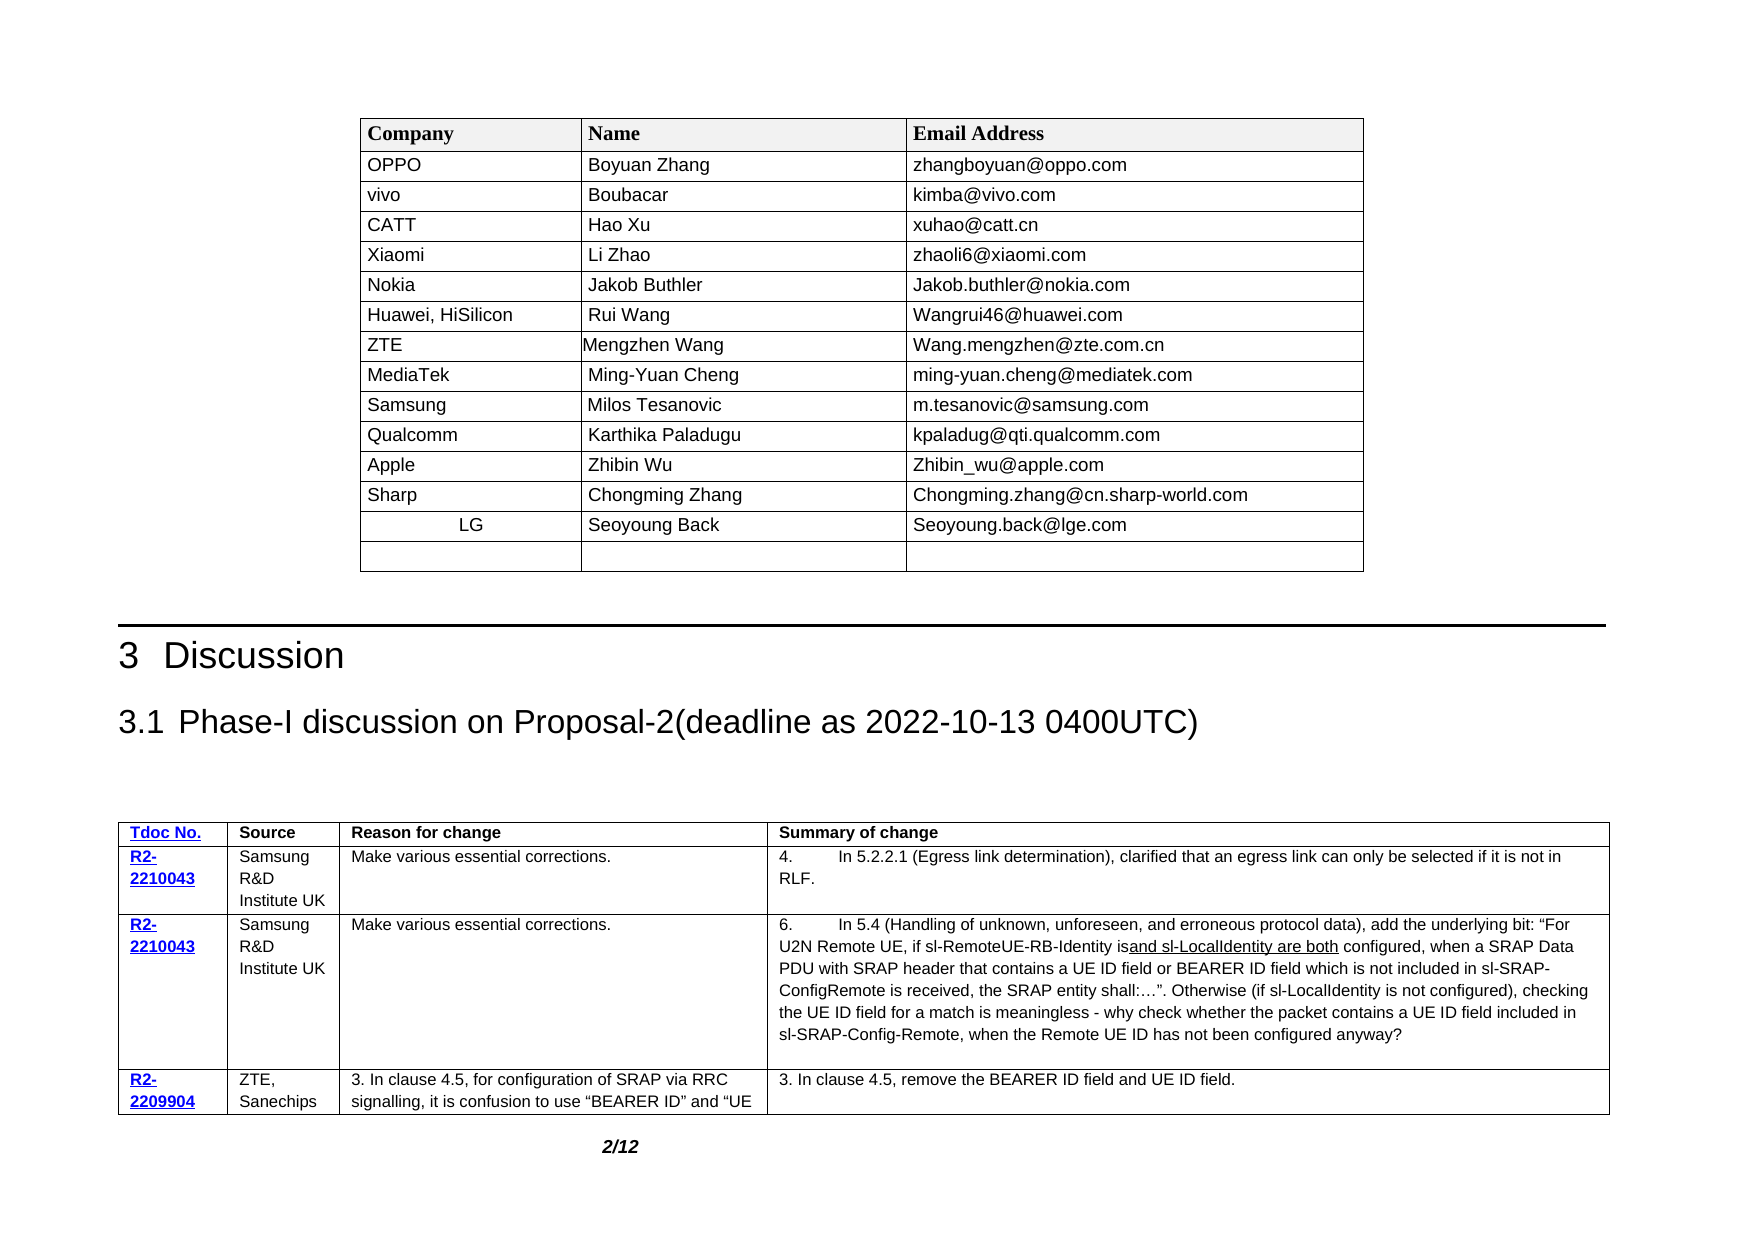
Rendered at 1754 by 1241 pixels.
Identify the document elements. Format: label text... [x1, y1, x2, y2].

table_cell Ming-Yuan Cheng [582, 362, 906, 391]
table_cell zhaoli6@xiaomi.com [907, 242, 1363, 271]
table_cell Chongming.zhang@cn.sharp-world.com [907, 482, 1363, 511]
table_cell zhangboyuan@oppo.com [907, 152, 1363, 181]
table_header Reason for change [340, 823, 767, 846]
table_cell Mengzhen Wang [582, 332, 906, 361]
table_header Email Address [907, 119, 1363, 151]
table_cell ZTE, Sanechips [228, 1070, 339, 1114]
table_cell Wang.mengzhen@zte.com.cn [907, 332, 1363, 361]
table_cell Milos Tesanovic [582, 392, 906, 421]
table_cell kimba@vivo.com [907, 182, 1363, 211]
table_cell [907, 542, 1363, 571]
table_cell [582, 542, 906, 571]
table_cell R2-2210043 [119, 847, 227, 913]
table_cell Boyuan Zhang [582, 152, 906, 181]
table_cell Jakob.buthler@nokia.com [907, 272, 1363, 301]
table_cell Seoyoung Back [582, 512, 906, 541]
table_cell Hao Xu [582, 212, 906, 241]
table_cell kpaladug@qti.qualcomm.com [907, 422, 1363, 451]
subtitle Discussion [118, 627, 1606, 677]
table_cell [361, 542, 581, 571]
table_cell Qualcomm [361, 422, 581, 451]
table_cell Jakob Buthler [582, 272, 906, 301]
table_cell ming-yuan.cheng@mediatek.com [907, 362, 1363, 391]
table_header Company [361, 119, 581, 151]
table_cell Boubacar [582, 182, 906, 211]
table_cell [768, 1070, 1609, 1114]
table_cell Make various essential corrections. [340, 847, 767, 913]
table_header Summary of change [768, 823, 1609, 846]
table_header Tdoc No. [119, 823, 227, 846]
table_cell xuhao@catt.cn [907, 212, 1363, 241]
table_cell Sharp [361, 482, 581, 511]
table_cell R2-2210043 [119, 915, 227, 1068]
table_cell Seoyoung.back@lge.com [907, 512, 1363, 541]
table_cell CATT [361, 212, 581, 241]
table_cell Samsung R&D Institute UK [228, 915, 339, 1068]
table_cell OPPO [361, 152, 581, 181]
table_header Name [582, 119, 906, 151]
table_cell Make various essential corrections. [340, 915, 767, 1068]
table_cell Rui Wang [582, 302, 906, 331]
table_cell Samsung [361, 392, 581, 421]
table_cell m.tesanovic@samsung.com [907, 392, 1363, 421]
table_cell R2-2209904 [119, 1070, 227, 1114]
table_cell Chongming Zhang [582, 482, 906, 511]
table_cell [340, 1070, 767, 1114]
table_cell ZTE [361, 332, 581, 361]
table_cell Li Zhao [582, 242, 906, 271]
table_cell 6. In 5.4 (Handling of unknown, unforeseen, and erroneous protocol data), add the underlying bit: “For U2N Remote UE, if sl-RemoteUE-RB-Identity isand sl-LocalIdentity are both configured, when a SRAP Data PDU with SRAP header that contains a UE ID field or BEARER ID field which is not included in sl-SRAP-ConfigRemote is received, the SRAP entity shall:…”. Otherwise (if sl-LocalIdentity is not configured), checking the UE ID field for a match is meaningless - why check whether the packet contains a UE ID field included in sl-SRAP-Config-Remote, when the Remote UE ID has not been configured anyway? [768, 915, 1609, 1068]
table_cell Wangrui46@huawei.com [907, 302, 1363, 331]
table_cell MediaTek [361, 362, 581, 391]
subtitle Phase-I discussion on Proposal-2(deadline as 2022-10-13 0400UTC) [118, 702, 1606, 740]
table_header Source [228, 823, 339, 846]
table_cell LG [361, 512, 581, 541]
table_cell Karthika Paladugu [582, 422, 906, 451]
table_cell Samsung R&D Institute UK [228, 847, 339, 913]
table_cell Nokia [361, 272, 581, 301]
table_cell 4. In 5.2.2.1 (Egress link determination), clarified that an egress link can only be selected if it is not in RLF. [768, 847, 1609, 913]
table_cell Zhibin Wu [582, 452, 906, 481]
table_cell Huawei, HiSilicon [361, 302, 581, 331]
table_cell Zhibin_wu@apple.com [907, 452, 1363, 481]
table_cell Xiaomi [361, 242, 581, 271]
table_cell Apple [361, 452, 581, 481]
table_cell vivo [361, 182, 581, 211]
